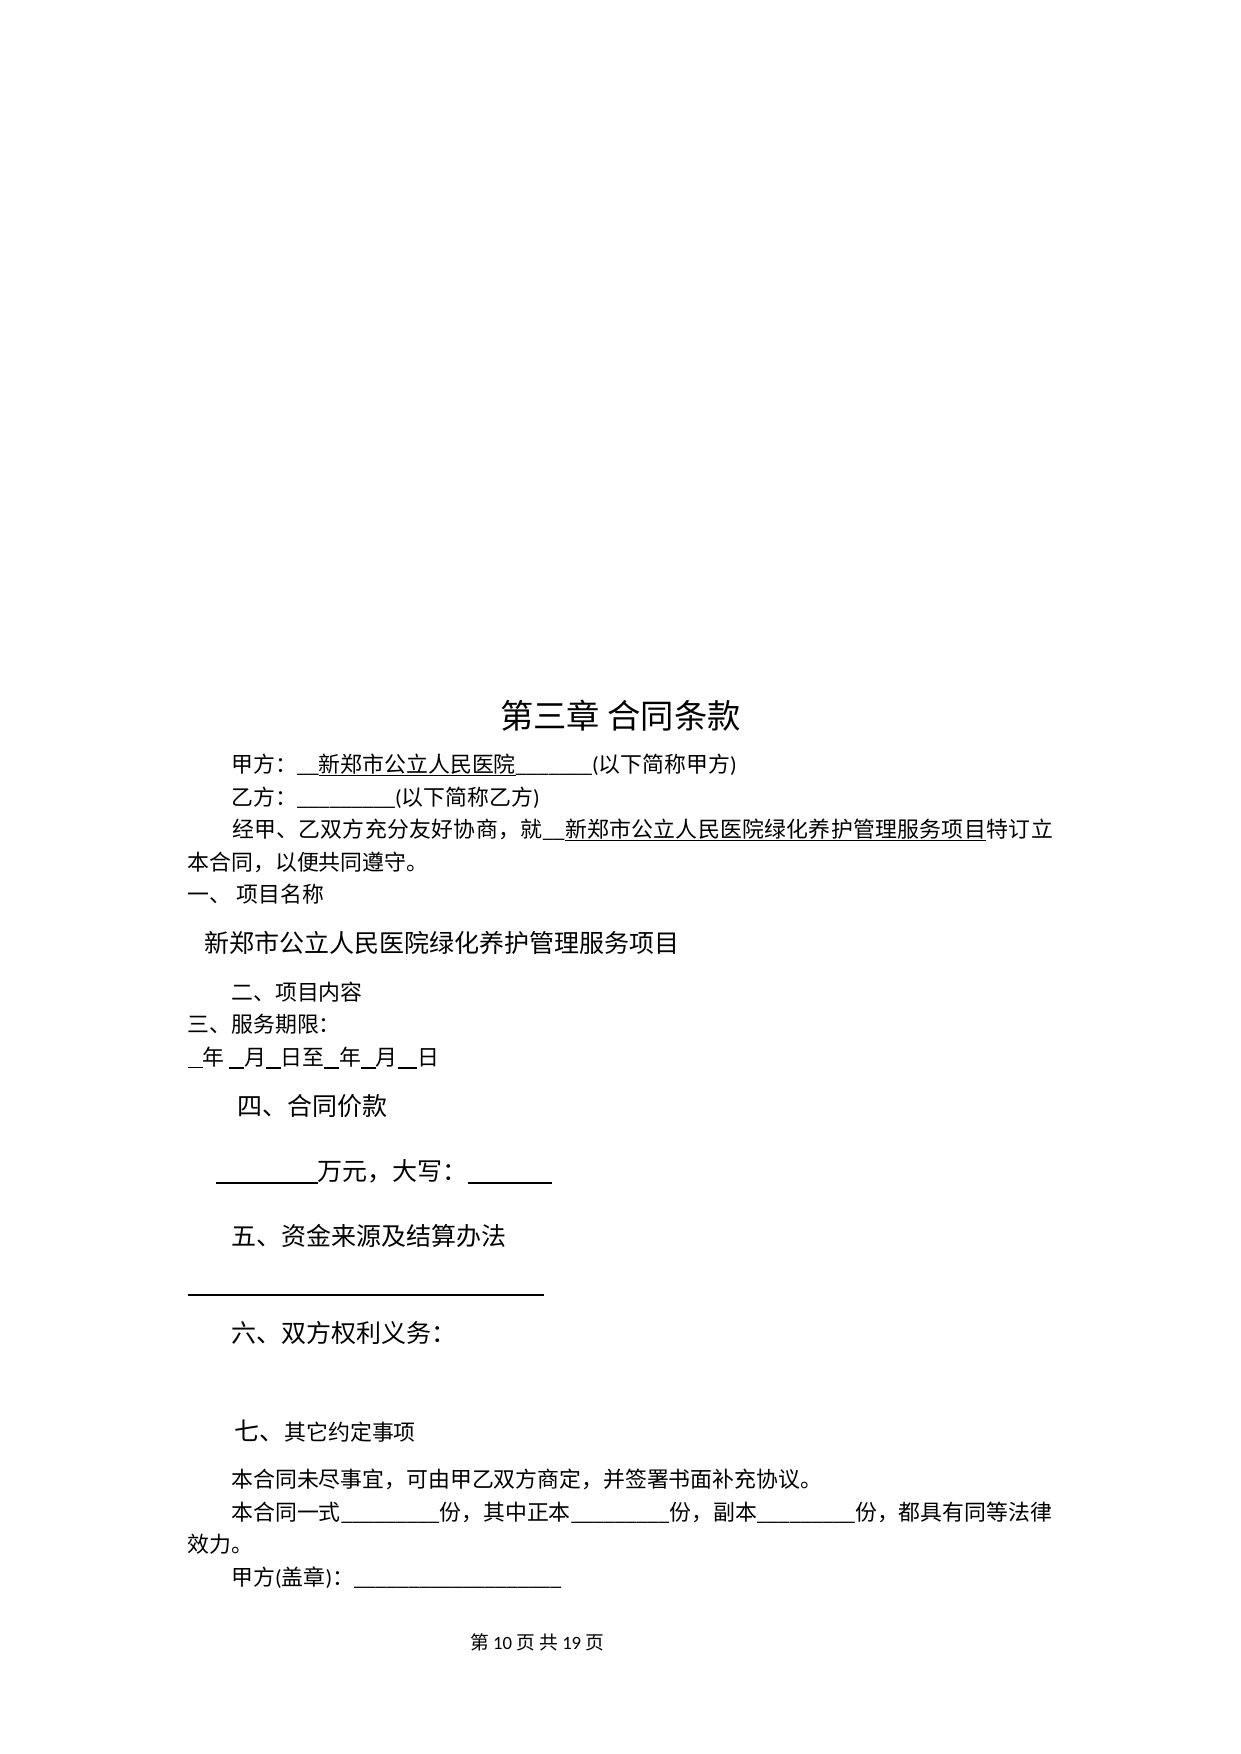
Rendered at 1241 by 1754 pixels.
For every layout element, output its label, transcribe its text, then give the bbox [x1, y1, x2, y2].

text 甲方：__新郑市公立人民医院_______(以下简称甲方) [187, 747, 1053, 779]
text 二、项目内容 [187, 974, 1053, 1007]
text 本合同未尽事宜，可由甲乙双方商定，并签署书面补充协议。 [187, 1462, 1053, 1494]
text 经甲、乙双方充分友好协商，就__新郑市公立人民医院绿化养护管理服务项目特订立本合同，以便共同遵守。 [187, 812, 1053, 877]
text 新郑市公立人民医院绿化养护管理服务项目 [187, 909, 1053, 974]
list 万元，大写： [187, 1137, 1053, 1202]
list 合同条款 [187, 682, 1053, 747]
list 双方权利义务： [231, 1299, 1053, 1364]
text 本合同一式_________份，其中正本_________份，副本_________份，都具有同等法律效力。 [187, 1494, 1053, 1559]
list 年 月 日至 年 月 日 [187, 1039, 1053, 1072]
text 乙方：_________(以下简称乙方) [187, 779, 1053, 812]
list 资金来源及结算办法 [231, 1202, 1053, 1267]
list 三、服务期限： [187, 1007, 1053, 1039]
list 四、合同价款 [187, 1072, 1053, 1137]
text 甲方(盖章)：___________________ [187, 1559, 1053, 1592]
list 项目名称 [187, 877, 1053, 909]
text 七、其它约定事项 [187, 1397, 1053, 1462]
